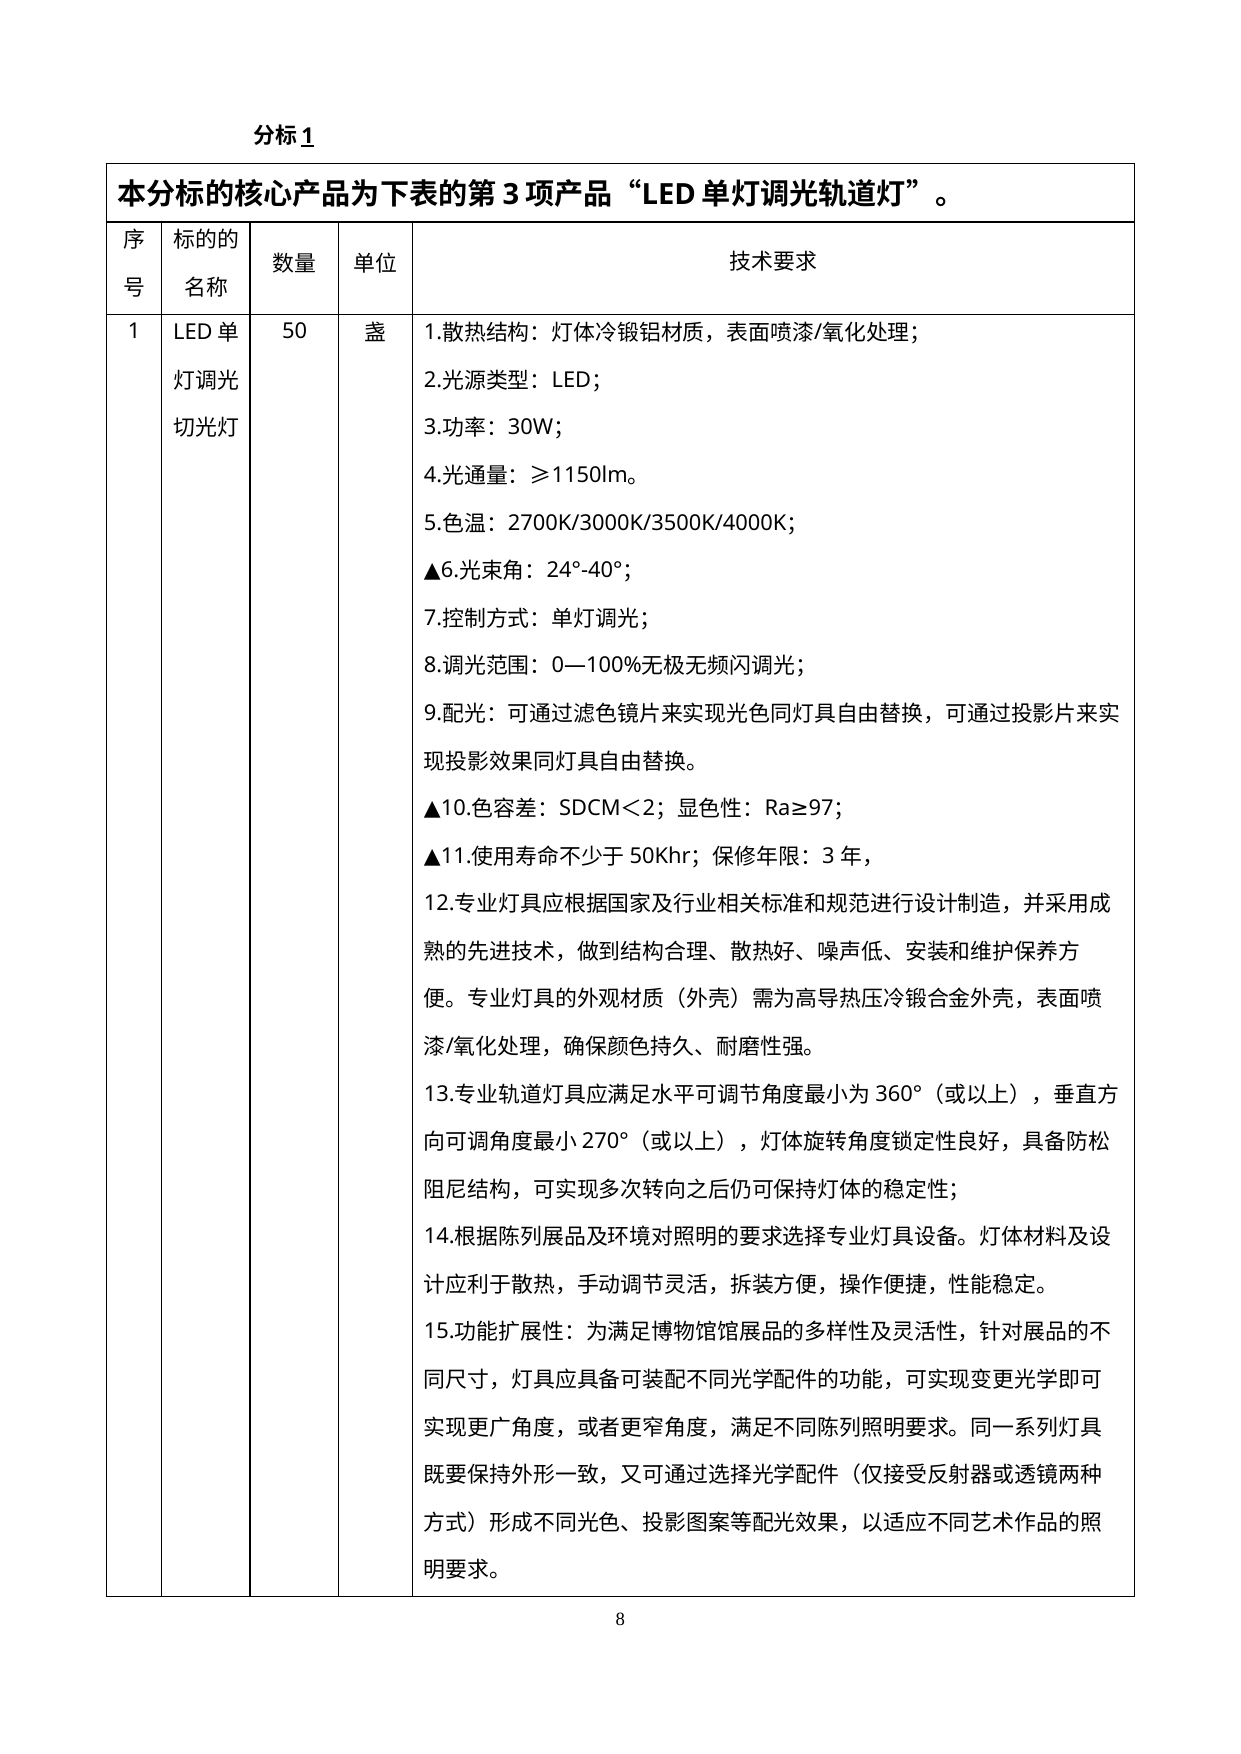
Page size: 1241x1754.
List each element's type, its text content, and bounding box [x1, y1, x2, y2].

table_cell LED单灯调光切光灯 [162, 315, 249, 1596]
table_cell 数量 [251, 223, 338, 314]
table_cell 序号 [107, 223, 161, 314]
table_cell 1 [107, 315, 161, 1596]
table_cell 标的的名称 [162, 223, 249, 314]
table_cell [413, 315, 1134, 1596]
table_cell 技术要求 [413, 223, 1134, 314]
text 分标1 [209, 118, 1075, 150]
table_header 本分标的核心产品为下表的第3项产品“LED单灯调光轨道灯”。 [107, 164, 1134, 221]
table_cell 单位 [339, 223, 412, 314]
table_cell 50 [251, 315, 338, 1596]
table_cell 盏 [339, 315, 412, 1596]
